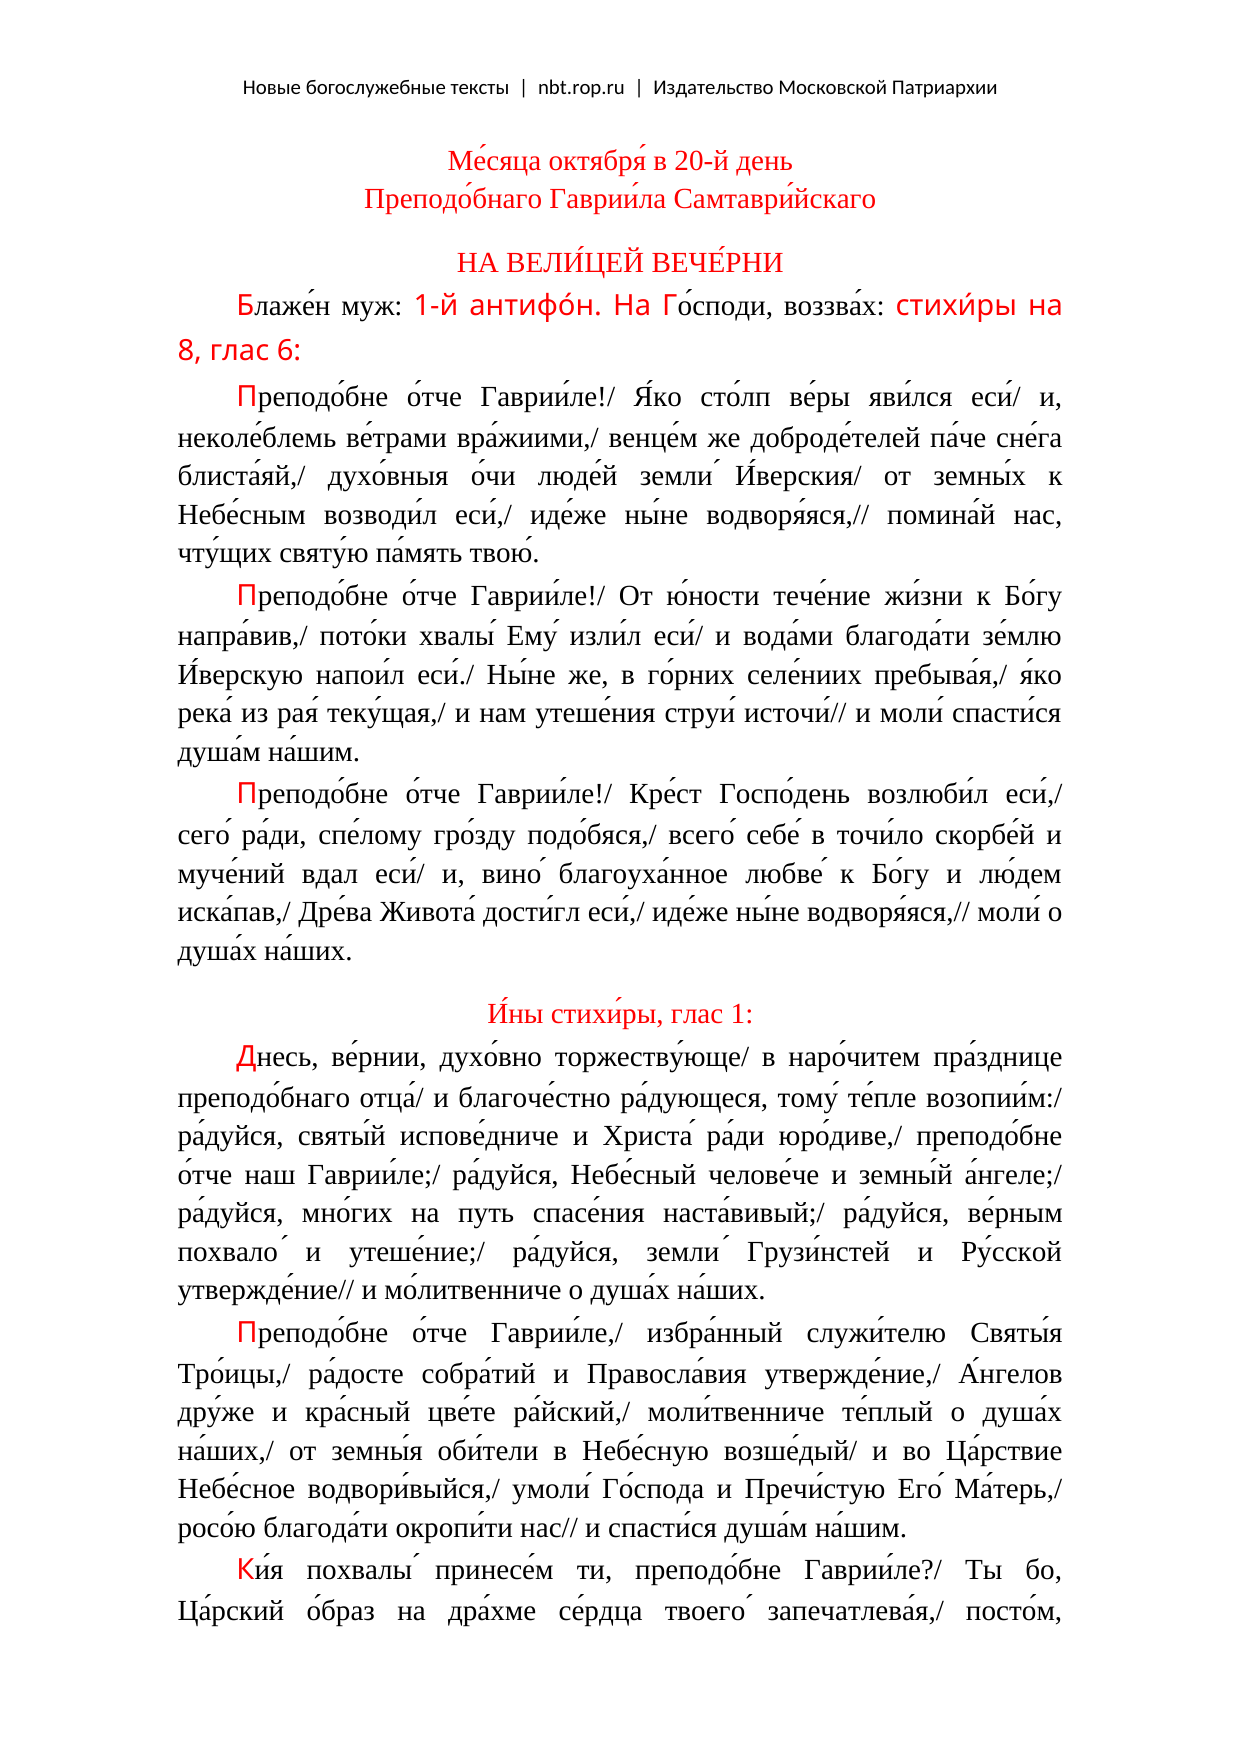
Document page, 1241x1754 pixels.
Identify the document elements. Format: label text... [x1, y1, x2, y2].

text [177, 1548, 1063, 1627]
text Преподо́бне о́тче Гаврии́ле,/ избра́нный служи́телю Святы́я Тро́ицы,/ ра́досте собра́тий и Правосла́вия утвержде́ние,/ А́нгелов дру́же и кра́сный цве́те ра́йский,/ моли́твенниче те́плый о душа́х на́ших,/ от земны́я оби́тели в Небе́сную возше́дый/ и во Ца́рствие Небе́сное водвори́выйся,/ умоли́ Го́спода и Пречи́стую Его́ Ма́терь,/ росо́ю благода́ти окропи́ти нас// и спасти́ся душа́м на́шим. [177, 1311, 1063, 1543]
text Преподо́бне о́тче Гаврии́ле!/ Кре́ст Госпо́день возлюби́л еси́,/ сего́ ра́ди, спе́лому гро́зду подо́бяся,/ всего́ себе́ в точи́ло скорбе́й и муче́ний вдал еси́/ и, вино́ благоуха́нное любве́ к Бо́гу и лю́дем иска́пав,/ Дре́ва Живота́ дости́гл еси́,/ иде́же ны́не водворя́яся,// моли́ о душа́х на́ших. [177, 773, 1063, 967]
text НА ВЕЛИ́ЦЕЙ ВЕЧЕ́РНИ [177, 245, 1063, 279]
text Блаже́н муж: 1-й антифо́н. На Го́споди, воззва́х: стихи́ры на 8, глас 6: [177, 284, 1063, 369]
text Преподо́бне о́тче Гаврии́ле!/ Я́ко сто́лп ве́ры яви́лся еси́/ и, неколе́блемь ве́трами вра́жиими,/ венце́м же доброде́телей па́че сне́га блиста́яй,/ духо́вныя о́чи люде́й земли́ И́верския/ от земны́х к Небе́сным возводи́л еси́,/ иде́же ны́не водворя́яся,// помина́й нас, чту́щих святу́ю па́мять твою́. [177, 375, 1063, 569]
text Ме́сяца октября́ в 20-й день Преподо́бнаго Гаврии́ла Самтаври́йскаго [177, 143, 1063, 215]
text Днесь, ве́рнии, духо́вно торжеству́юще/ в наро́читем пра́зднице преподо́бнаго отца́/ и благоче́стно ра́дующеся, тому́ те́пле возопии́м:/ ра́дуйся, святы́й испове́дниче и Христа́ ра́ди юро́диве,/ преподо́бне о́тче наш Гаврии́ле;/ ра́дуйся, Небе́сный челове́че и земны́й а́нгеле;/ ра́дуйся, мно́гих на путь спасе́ния наста́вивый;/ ра́дуйся, ве́рным похвало́ и утеше́ние;/ ра́дуйся, земли́ Грузи́нстей и Ру́сской утвержде́ние// и мо́литвенниче о душа́х на́ших. [177, 1035, 1063, 1306]
text Преподо́бне о́тче Гаврии́ле!/ От ю́ности тече́ние жи́зни к Бо́гу напра́вив,/ пото́ки хвалы́ Ему́ изли́л еси́/ и вода́ми благода́ти зе́млю И́верскую напои́л еси́./ Ны́не же, в го́рних селе́ниих пребыва́я,/ я́ко река́ из рая́ теку́щая,/ и нам утеше́ния струи́ источи́// и моли́ спасти́ся душа́м на́шим. [177, 574, 1063, 768]
text И́ны стихи́ры, глас 1: [177, 997, 1063, 1030]
